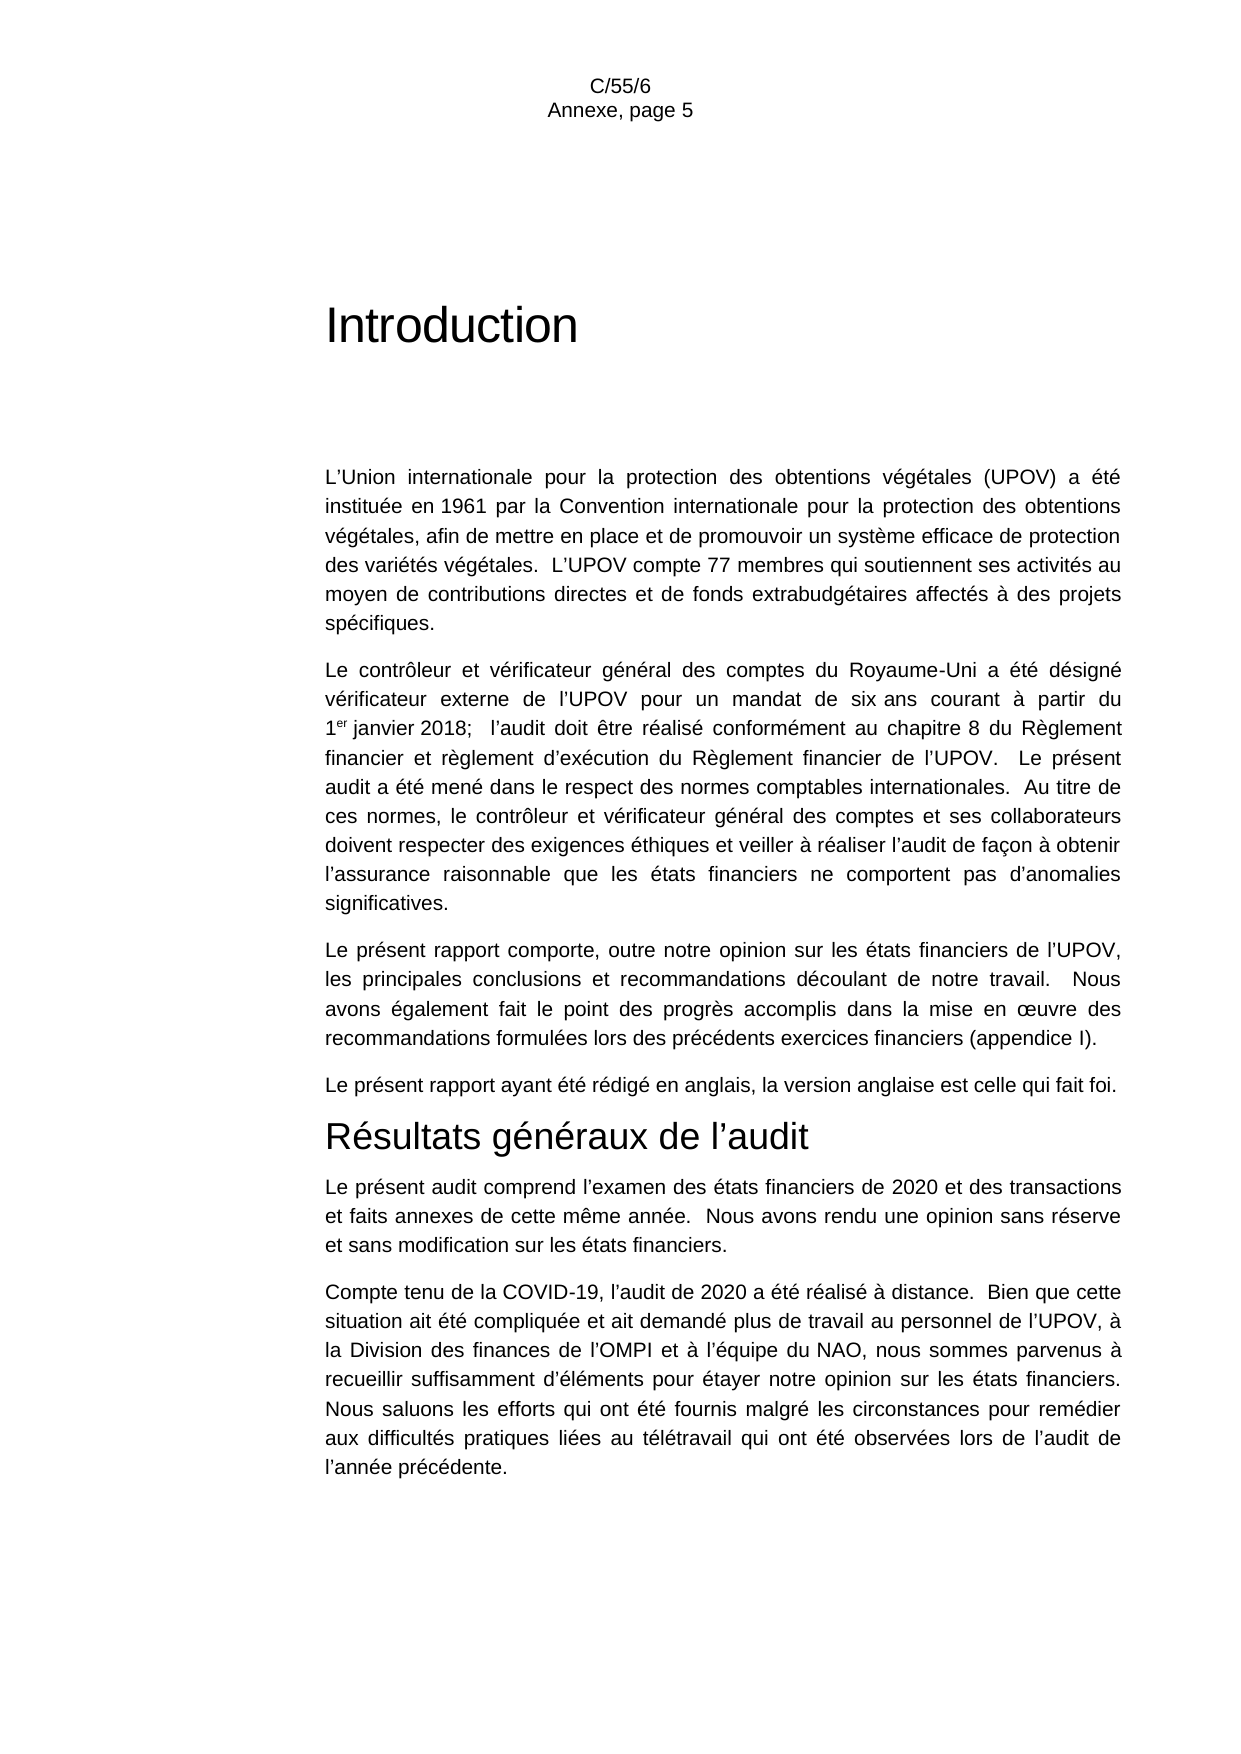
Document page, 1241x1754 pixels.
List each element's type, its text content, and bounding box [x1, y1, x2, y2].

text Le présent rapport ayant été rédigé en anglais, la version anglaise est celle qui fait foi. [325, 1067, 1122, 1096]
text L’Union internationale pour la protection des obtentions végétales (UPOV) a été instituée en 1961 par la Convention internationale pour la protection des obtentions végétales, afin de mettre en place et de promouvoir un système efficace de protection des variétés végétales. L’UPOV compte 77 membres qui soutiennent ses activités au moyen de contributions directes et de fonds extrabudgétaires affectés à des projets spécifiques. [325, 460, 1122, 635]
text Le présent rapport comporte, outre notre opinion sur les états financiers de l’UPOV, les principales conclusions et recommandations découlant de notre travail. Nous avons également fait le point des progrès accomplis dans la mise en œuvre des recommandations formulées lors des précédents exercices financiers (appendice I). [325, 933, 1122, 1049]
text Compte tenu de la COVID-19, l’audit de 2020 a été réalisé à distance. Bien que cette situation ait été compliquée et ait demandé plus de travail au personnel de l’UPOV, à la Division des finances de l’OMPI et à l’équipe du NAO, nous sommes parvenus à recueillir suffisamment d’éléments pour étayer notre opinion sur les états financiers. Nous saluons les efforts qui ont été fournis malgré les circonstances pour remédier aux difficultés pratiques liées au télétravail qui ont été observées lors de l’audit de l’année précédente. [325, 1274, 1122, 1479]
text Le présent audit comprend l’examen des états financiers de 2020 et des transactions et faits annexes de cette même année. Nous avons rendu une opinion sans réserve et sans modification sur les états financiers. [325, 1169, 1122, 1257]
subtitle Résultats généraux de l’audit [325, 1114, 1122, 1158]
subtitle Introduction [325, 295, 1122, 354]
text Le contrôleur et vérificateur général des comptes du Royaume-Uni a été désigné vérificateur externe de l’UPOV pour un mandat de six ans courant à partir du 1er janvier 2018; l’audit doit être réalisé conformément au chapitre 8 du Règlement financier et règlement d’exécution du Règlement financier de l’UPOV. Le présent audit a été mené dans le respect des normes comptables internationales. Au titre de ces normes, le contrôleur et vérificateur général des comptes et ses collaborateurs doivent respecter des exigences éthiques et veiller à réaliser l’audit de façon à obtenir l’assurance raisonnable que les états financiers ne comportent pas d’anomalies significatives. [325, 653, 1122, 915]
